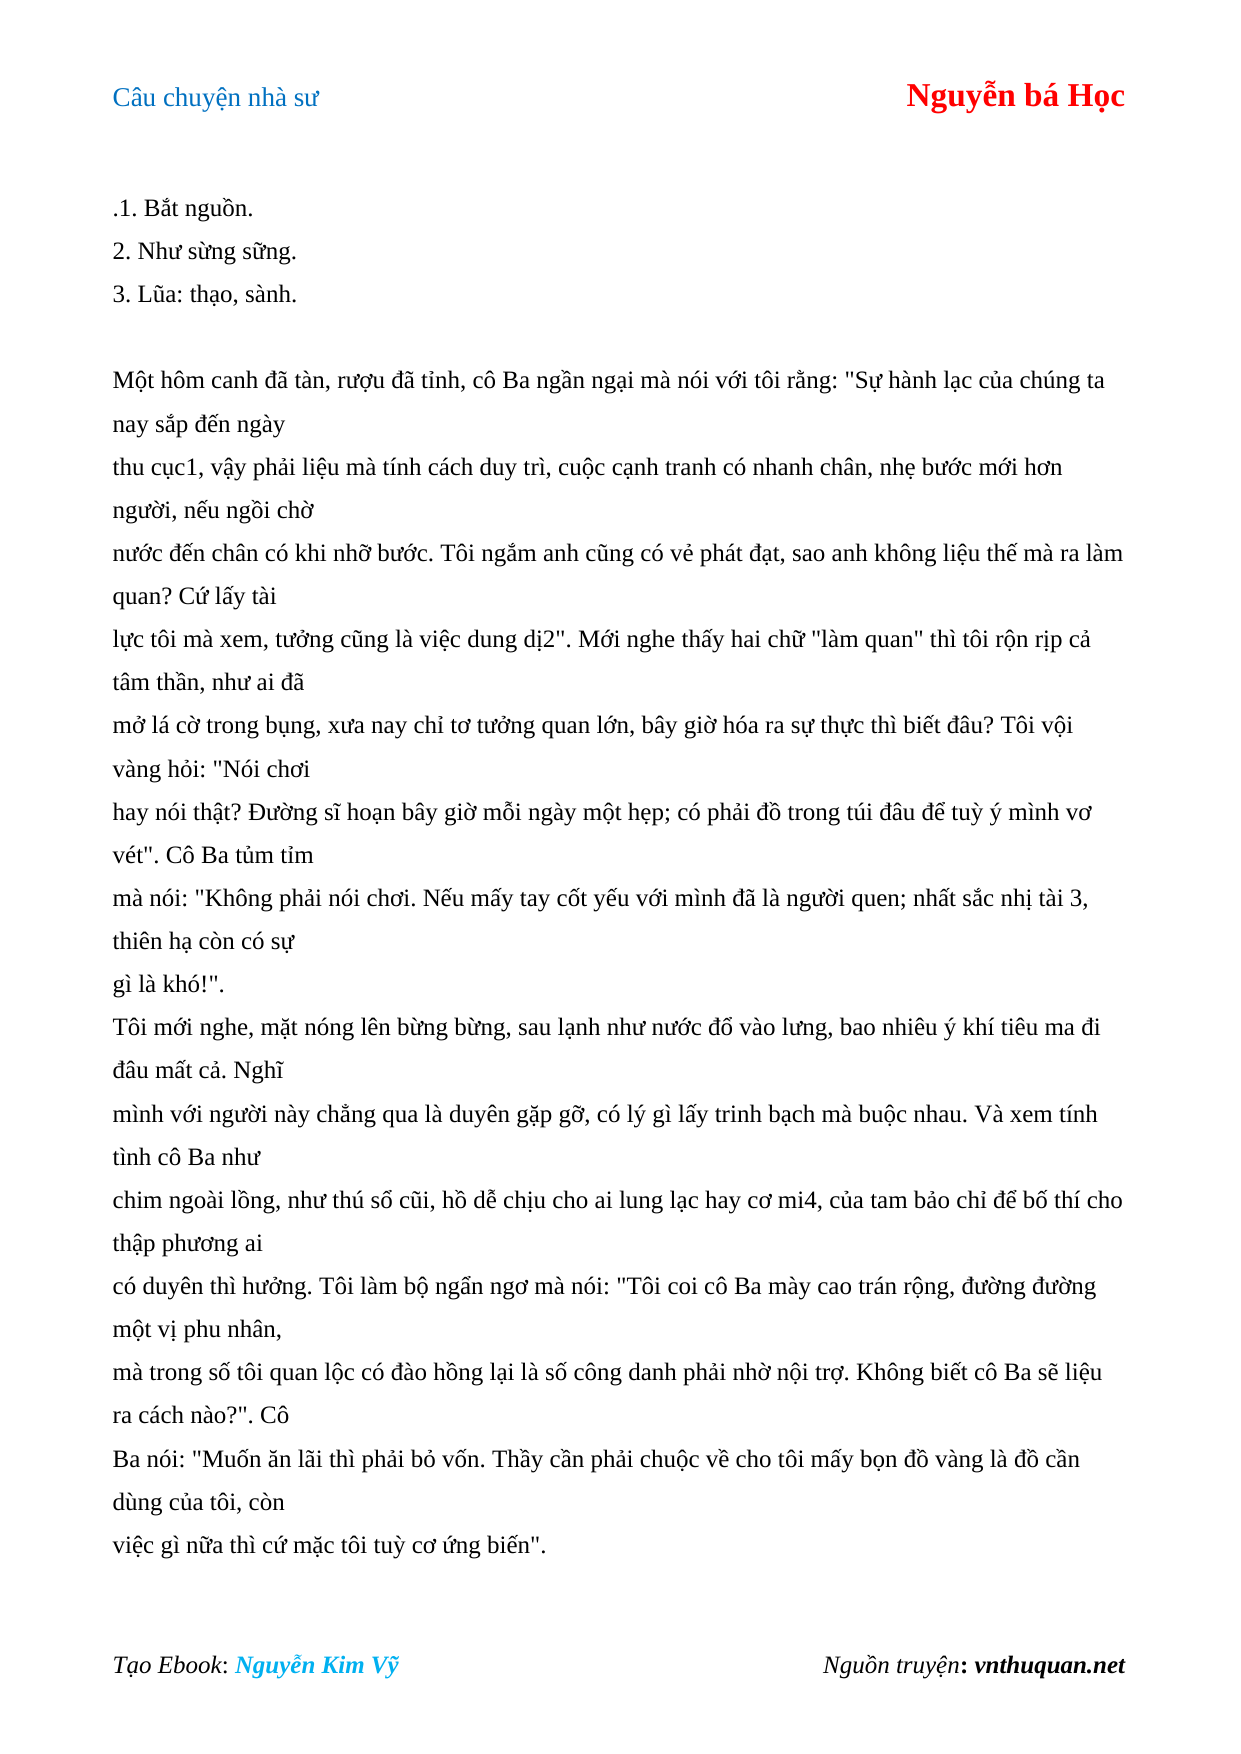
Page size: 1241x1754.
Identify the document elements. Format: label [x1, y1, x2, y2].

text [112, 150, 1128, 1602]
